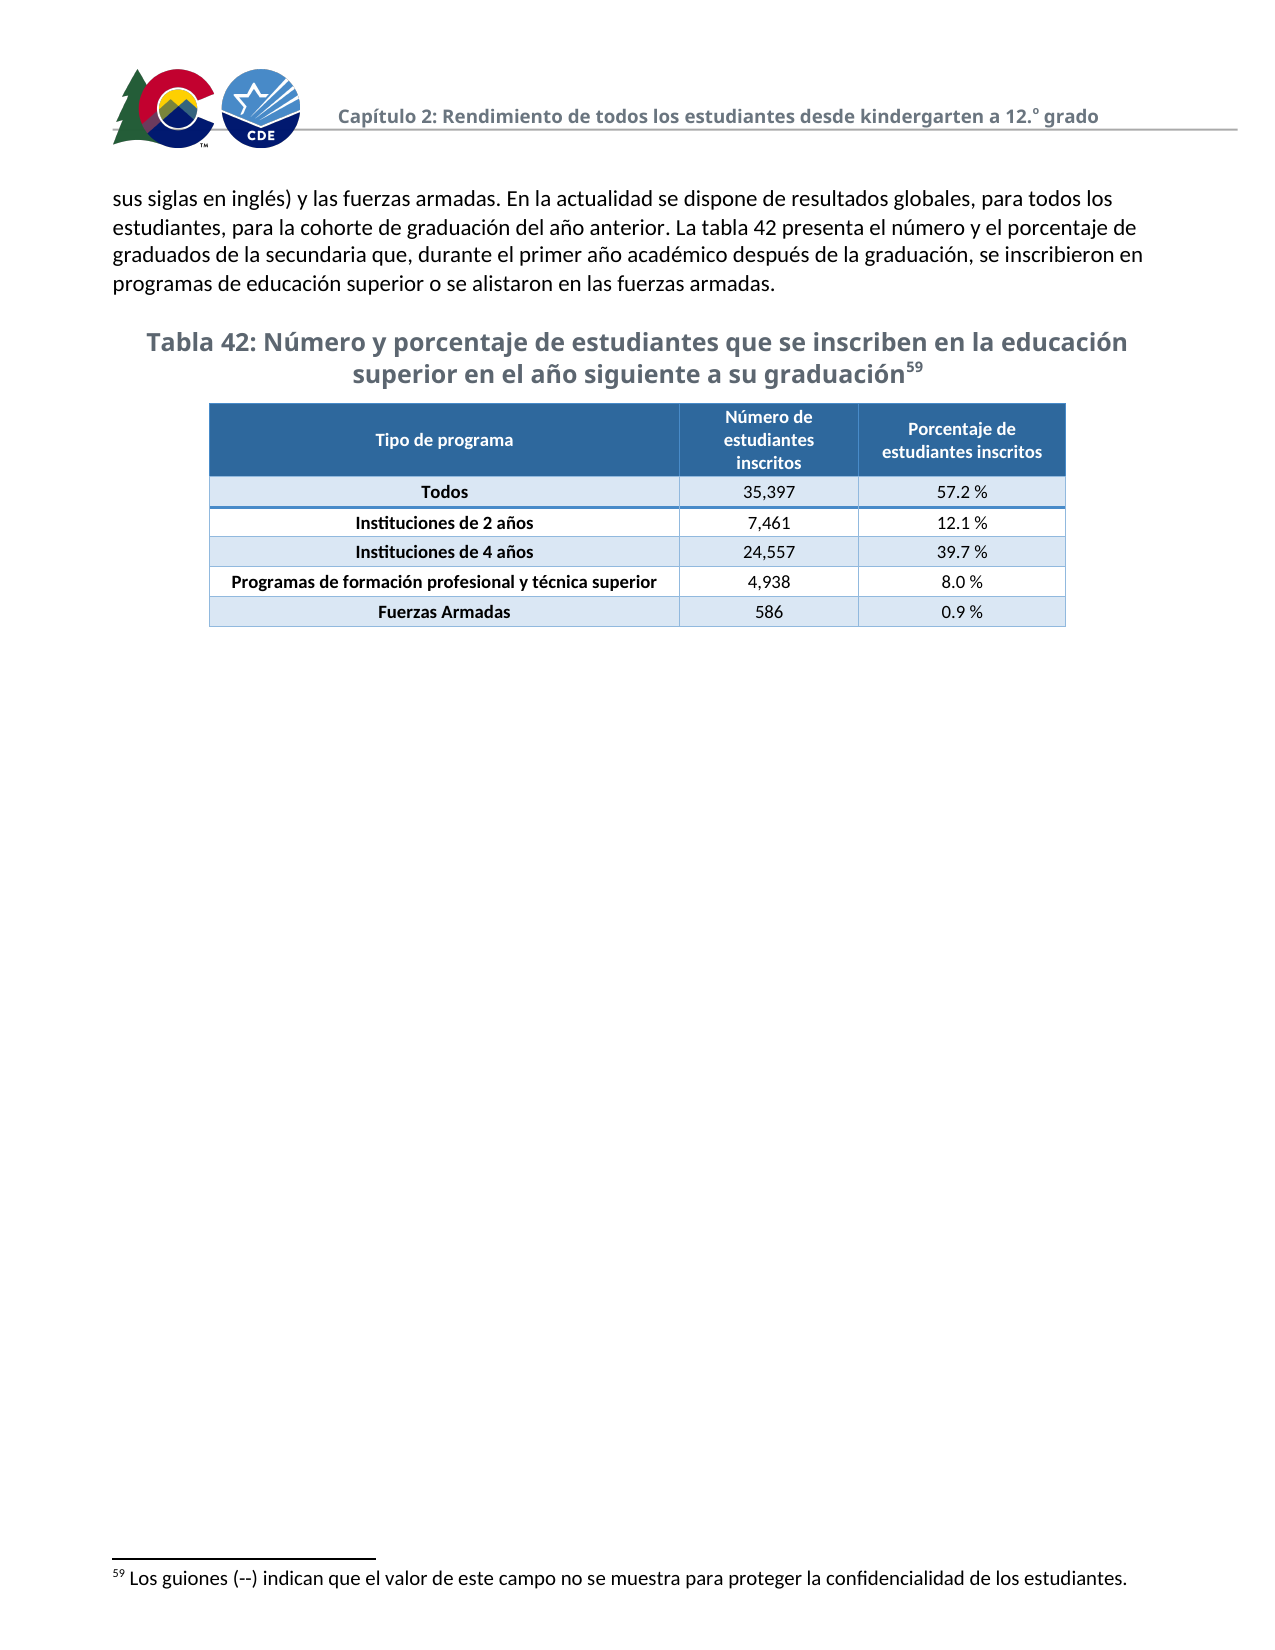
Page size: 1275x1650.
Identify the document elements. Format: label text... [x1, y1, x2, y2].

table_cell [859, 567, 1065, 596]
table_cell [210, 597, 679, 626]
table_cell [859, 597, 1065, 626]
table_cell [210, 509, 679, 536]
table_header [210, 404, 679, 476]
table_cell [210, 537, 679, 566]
picture [112, 68, 300, 149]
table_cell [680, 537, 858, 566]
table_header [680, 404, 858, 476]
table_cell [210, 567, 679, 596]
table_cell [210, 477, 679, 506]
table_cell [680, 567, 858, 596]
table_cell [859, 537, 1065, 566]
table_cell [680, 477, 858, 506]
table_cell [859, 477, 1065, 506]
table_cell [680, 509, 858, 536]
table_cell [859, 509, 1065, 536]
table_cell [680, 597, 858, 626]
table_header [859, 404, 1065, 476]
